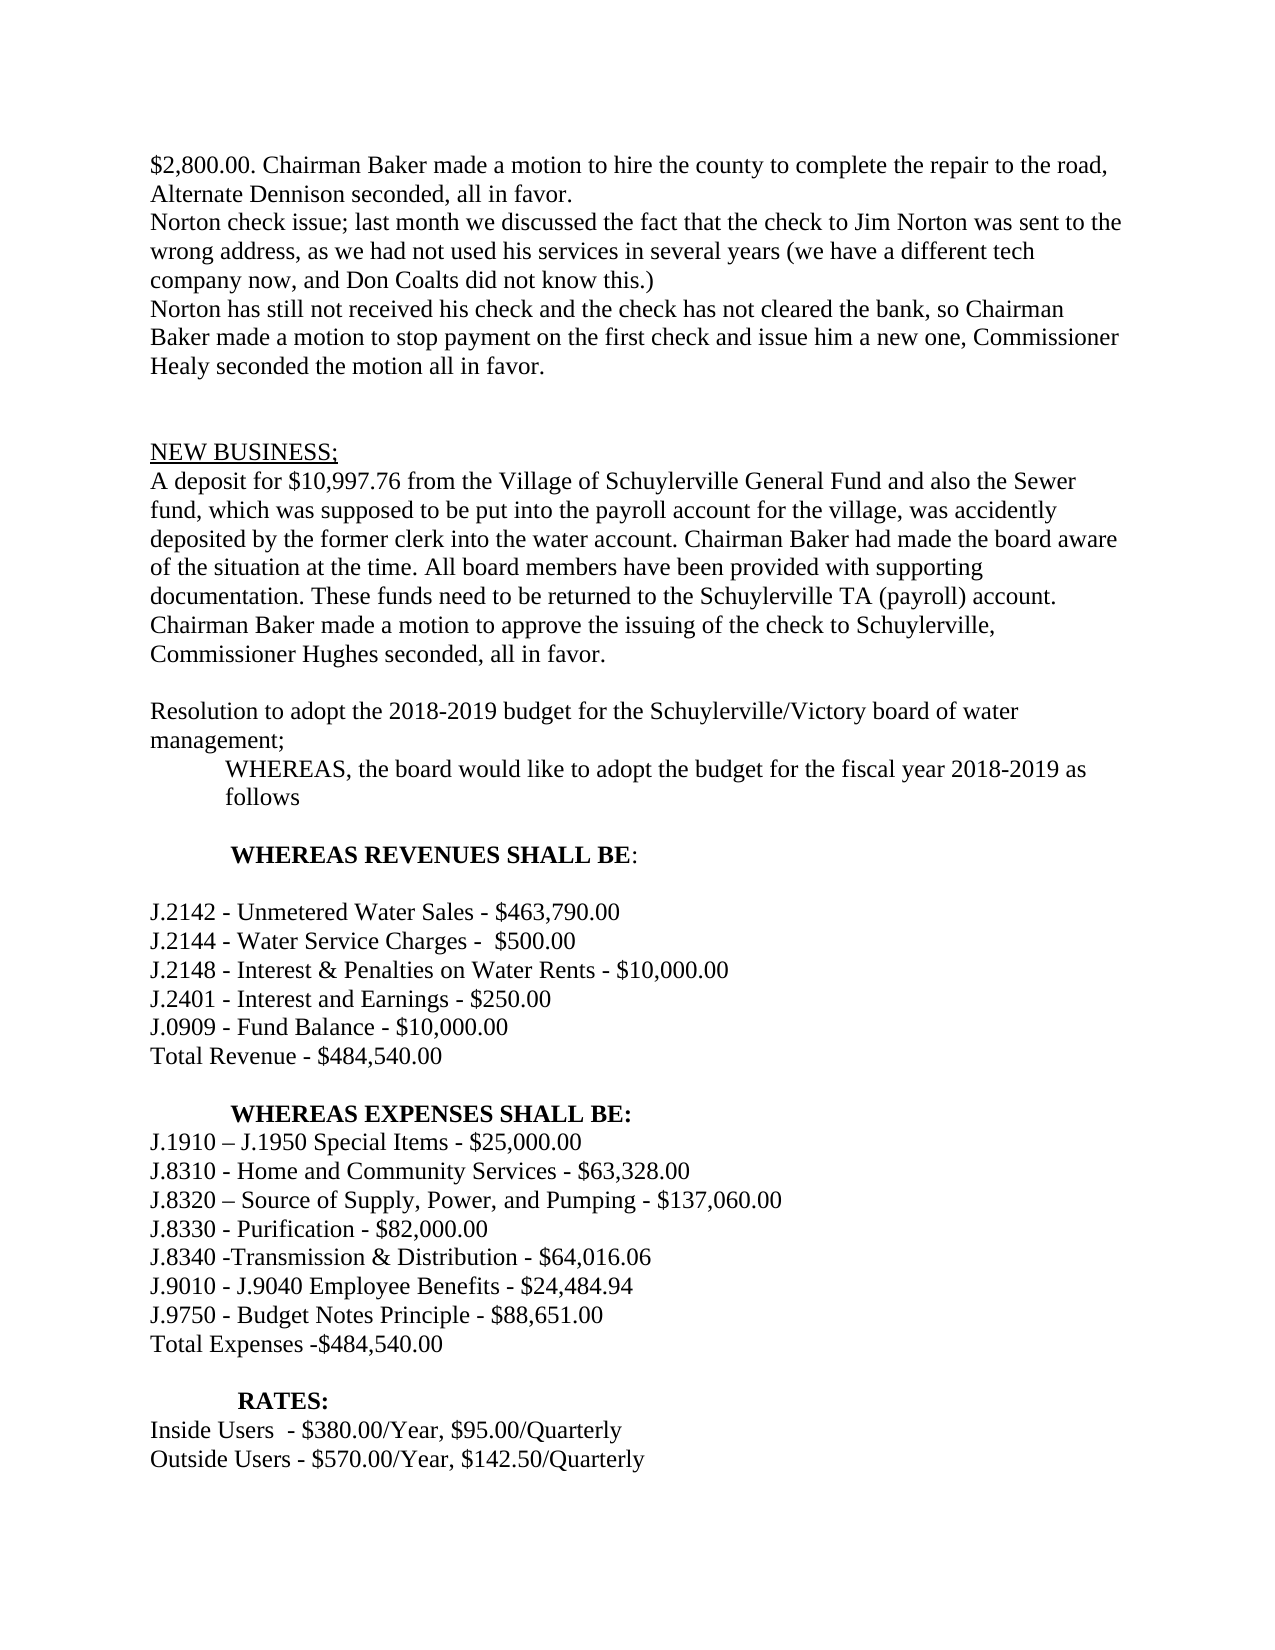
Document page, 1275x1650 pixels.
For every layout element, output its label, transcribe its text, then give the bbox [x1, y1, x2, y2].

text J.2401 - Interest and Earnings - $250.00 [150, 984, 1125, 1012]
text J.1910 – J.1950 Special Items - $25,000.00 [150, 1127, 1125, 1156]
text J.8310 - Home and Community Services - $63,328.00 [150, 1156, 1125, 1185]
text WHEREAS, the board would like to adopt the budget for the fiscal year 2018-2019 as follows [225, 754, 1125, 811]
text RATES: [150, 1386, 1125, 1415]
text J.8340 -Transmission & Distribution - $64,016.06 [150, 1242, 1125, 1271]
text NEW BUSINESS; [150, 437, 1125, 466]
text J.8330 - Purification - $82,000.00 [150, 1214, 1125, 1242]
text Total Expenses -$484,540.00 [150, 1329, 1125, 1357]
text WHEREAS EXPENSES SHALL BE: [150, 1099, 1125, 1127]
text Norton check issue; last month we discussed the fact that the check to Jim Norton was sent to the wrong address, as we had not used his services in several years (we have a different tech company now, and Don Coalts did not know this.) [150, 207, 1125, 294]
text J.2144 - Water Service Charges - $500.00 [150, 926, 1125, 955]
text WHEREAS REVENUES SHALL BE: [150, 840, 1125, 869]
text Norton has still not received his check and the check has not cleared the bank, so Chairman Baker made a motion to stop payment on the first check and issue him a new one, Commissioner Healy seconded the motion all in favor. [150, 294, 1125, 380]
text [150, 150, 1125, 207]
text J.9010 - J.9040 Employee Benefits - $24,484.94 [150, 1271, 1125, 1300]
text J.9750 - Budget Notes Principle - $88,651.00 [150, 1300, 1125, 1329]
text Outside Users - $570.00/Year, $142.50/Quarterly [150, 1444, 1125, 1472]
text Inside Users - $380.00/Year, $95.00/Quarterly [150, 1415, 1125, 1444]
text Resolution to adopt the 2018-2019 budget for the Schuylerville/Victory board of water management; [150, 696, 1125, 754]
text J.8320 – Source of Supply, Power, and Pumping - $137,060.00 [150, 1185, 1125, 1214]
text J.2148 - Interest & Penalties on Water Rents - $10,000.00 [150, 955, 1125, 984]
text A deposit for $10,997.76 from the Village of Schuylerville General Fund and also the Sewer fund, which was supposed to be put into the payroll account for the village, was accidently deposited by the former clerk into the water account. Chairman Baker had made the board aware of the situation at the time. All board members have been provided with supporting documentation. These funds need to be returned to the Schuylerville TA (payroll) account. Chairman Baker made a motion to approve the issuing of the check to Schuylerville, Commissioner Hughes seconded, all in favor. [150, 466, 1125, 667]
text Total Revenue - $484,540.00 [150, 1041, 1125, 1070]
text J.2142 - Unmetered Water Sales - $463,790.00 [150, 897, 1125, 926]
text J.0909 - Fund Balance - $10,000.00 [150, 1012, 1125, 1041]
